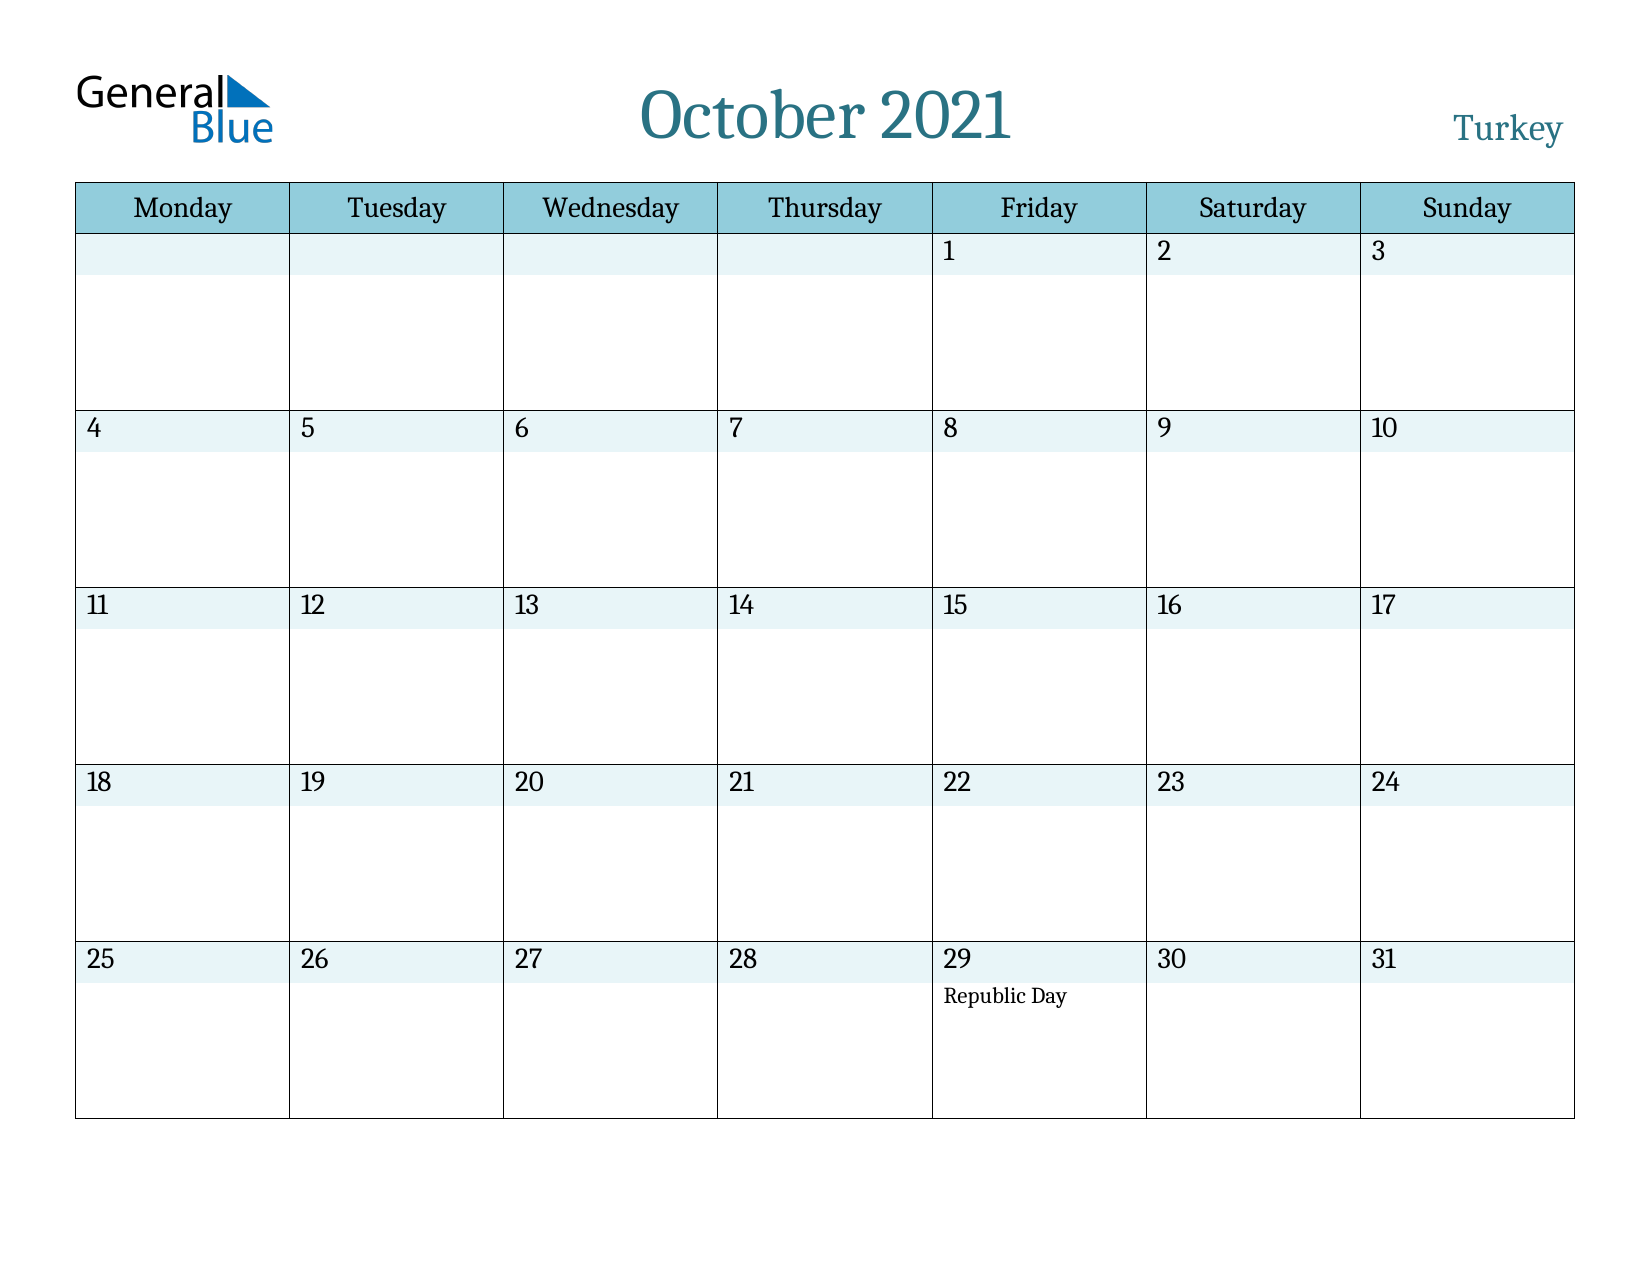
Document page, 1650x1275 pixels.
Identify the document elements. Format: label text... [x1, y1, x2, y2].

table_cell [933, 275, 1146, 410]
table_cell [718, 983, 932, 1118]
table_cell [933, 806, 1146, 941]
table_cell [76, 452, 289, 587]
table_cell Sunday [1361, 183, 1574, 233]
table_cell [290, 275, 503, 410]
table_cell [1361, 275, 1574, 410]
table_cell 17 [1361, 588, 1574, 629]
table_cell [290, 452, 503, 587]
table_header Turkey [1146, 75, 1574, 182]
table_cell [290, 234, 503, 275]
table_cell 25 [76, 942, 289, 983]
table_cell [76, 629, 289, 764]
table_cell Saturday [1147, 183, 1360, 233]
table_cell [718, 234, 932, 275]
table_cell [290, 629, 503, 764]
table_cell 8 [933, 411, 1146, 452]
table_cell [76, 234, 289, 275]
table_cell 11 [76, 588, 289, 629]
table_cell 7 [718, 411, 932, 452]
table_cell 23 [1147, 765, 1360, 806]
table_cell 4 [76, 411, 289, 452]
table_cell 13 [504, 588, 717, 629]
table_cell 24 [1361, 765, 1574, 806]
table_cell [1361, 806, 1574, 941]
table_cell [1361, 983, 1574, 1118]
table_cell 14 [718, 588, 932, 629]
table_cell Thursday [718, 183, 932, 233]
table_cell [290, 806, 503, 941]
table_cell 31 [1361, 942, 1574, 983]
table_cell [76, 806, 289, 941]
table_cell [504, 275, 717, 410]
table_cell Friday [933, 183, 1146, 233]
table_cell 28 [718, 942, 932, 983]
table_cell [504, 629, 717, 764]
table_cell [933, 629, 1146, 764]
table_cell [1147, 983, 1360, 1118]
table_cell 29 [933, 942, 1146, 983]
table_cell Tuesday [290, 183, 503, 233]
table_cell 12 [290, 588, 503, 629]
picture [77, 75, 273, 143]
table_cell [504, 452, 717, 587]
table_cell [1147, 275, 1360, 410]
table_cell [718, 629, 932, 764]
table_cell [718, 806, 932, 941]
table_cell [718, 452, 932, 587]
table_cell [1361, 452, 1574, 587]
table_cell 22 [933, 765, 1146, 806]
table_cell 26 [290, 942, 503, 983]
table_cell [1361, 629, 1574, 764]
table_cell Republic Day [933, 983, 1146, 1118]
table_cell 27 [504, 942, 717, 983]
table_cell [1147, 452, 1360, 587]
table_cell [290, 983, 503, 1118]
table_cell [504, 234, 717, 275]
table_cell 21 [718, 765, 932, 806]
table_cell 16 [1147, 588, 1360, 629]
table_header October 2021 [504, 75, 1146, 182]
table_cell 6 [504, 411, 717, 452]
table_cell [1147, 629, 1360, 764]
table_cell 19 [290, 765, 503, 806]
table_cell 1 [933, 234, 1146, 275]
table_cell [504, 806, 717, 941]
table_cell 20 [504, 765, 717, 806]
table_header [76, 75, 503, 182]
table_cell [76, 983, 289, 1118]
table_cell [76, 275, 289, 410]
table_cell 2 [1147, 234, 1360, 275]
table_cell Wednesday [504, 183, 717, 233]
table_cell 30 [1147, 942, 1360, 983]
table_cell 15 [933, 588, 1146, 629]
table_cell [933, 452, 1146, 587]
table_cell 3 [1361, 234, 1574, 275]
table_cell 9 [1147, 411, 1360, 452]
table_cell 10 [1361, 411, 1574, 452]
table_cell [1147, 806, 1360, 941]
table_cell [504, 983, 717, 1118]
table_cell Monday [76, 183, 289, 233]
table_cell 5 [290, 411, 503, 452]
table_cell [718, 275, 932, 410]
table_cell 18 [76, 765, 289, 806]
